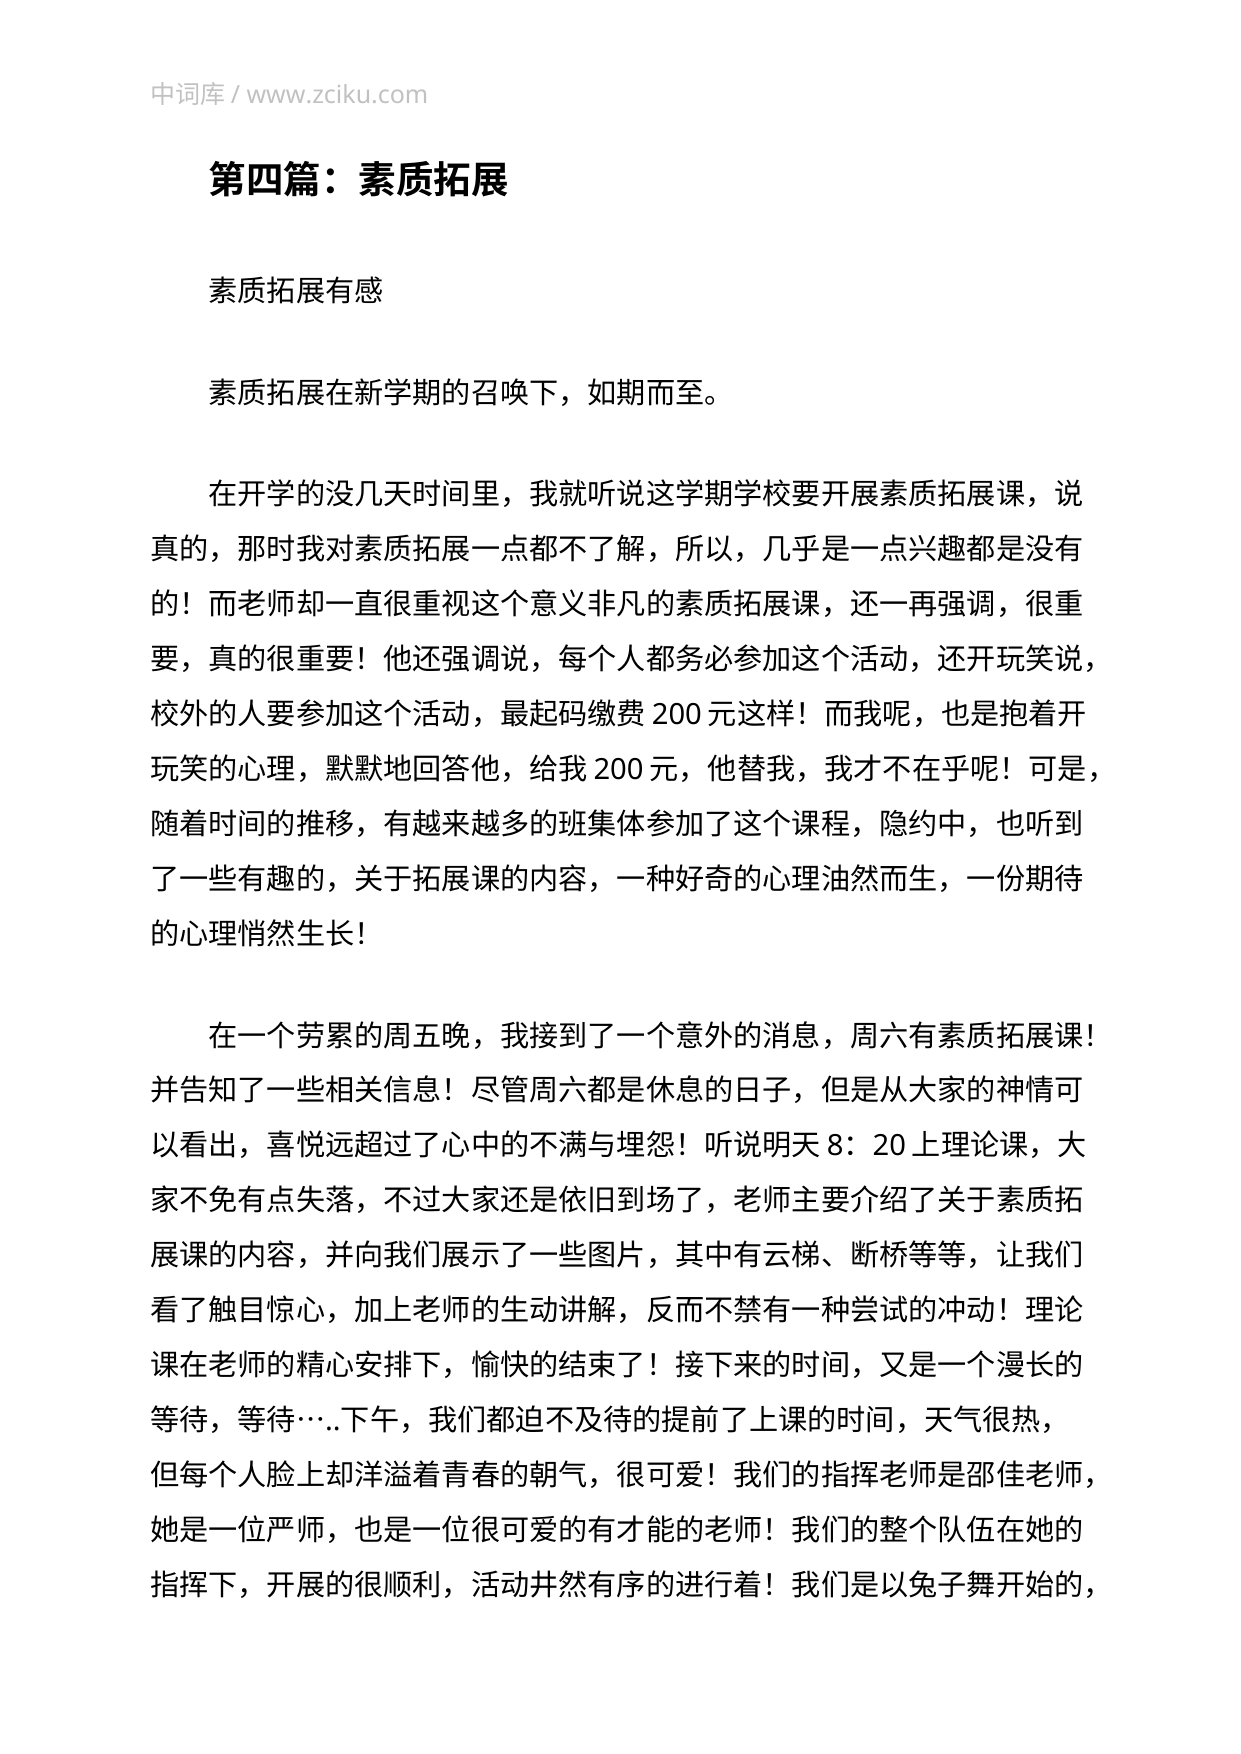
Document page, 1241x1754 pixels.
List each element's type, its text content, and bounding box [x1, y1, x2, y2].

text 在开学的没几天时间里，我就听说这学期学校要开展素质拓展课，说真的，那时我对素质拓展一点都不了解，所以，几乎是一点兴趣都是没有的！而老师却一直很重视这个意义非凡的素质拓展课，还一再强调，很重要，真的很重要！他还强调说，每个人都务必参加这个活动，还开玩笑说，校外的人要参加这个活动，最起码缴费200元这样！而我呢，也是抱着开玩笑的心理，默默地回答他，给我200元，他替我，我才不在乎呢！可是，随着时间的推移，有越来越多的班集体参加了这个课程，隐约中，也听到了一些有趣的，关于拓展课的内容，一种好奇的心理油然而生，一份期待的心理悄然生长！ [150, 471, 1090, 953]
text 素质拓展有感 [150, 267, 1090, 310]
text 第四篇：素质拓展 [150, 150, 1090, 204]
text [150, 1012, 1090, 1603]
text 素质拓展在新学期的召唤下，如期而至。 [150, 369, 1090, 411]
